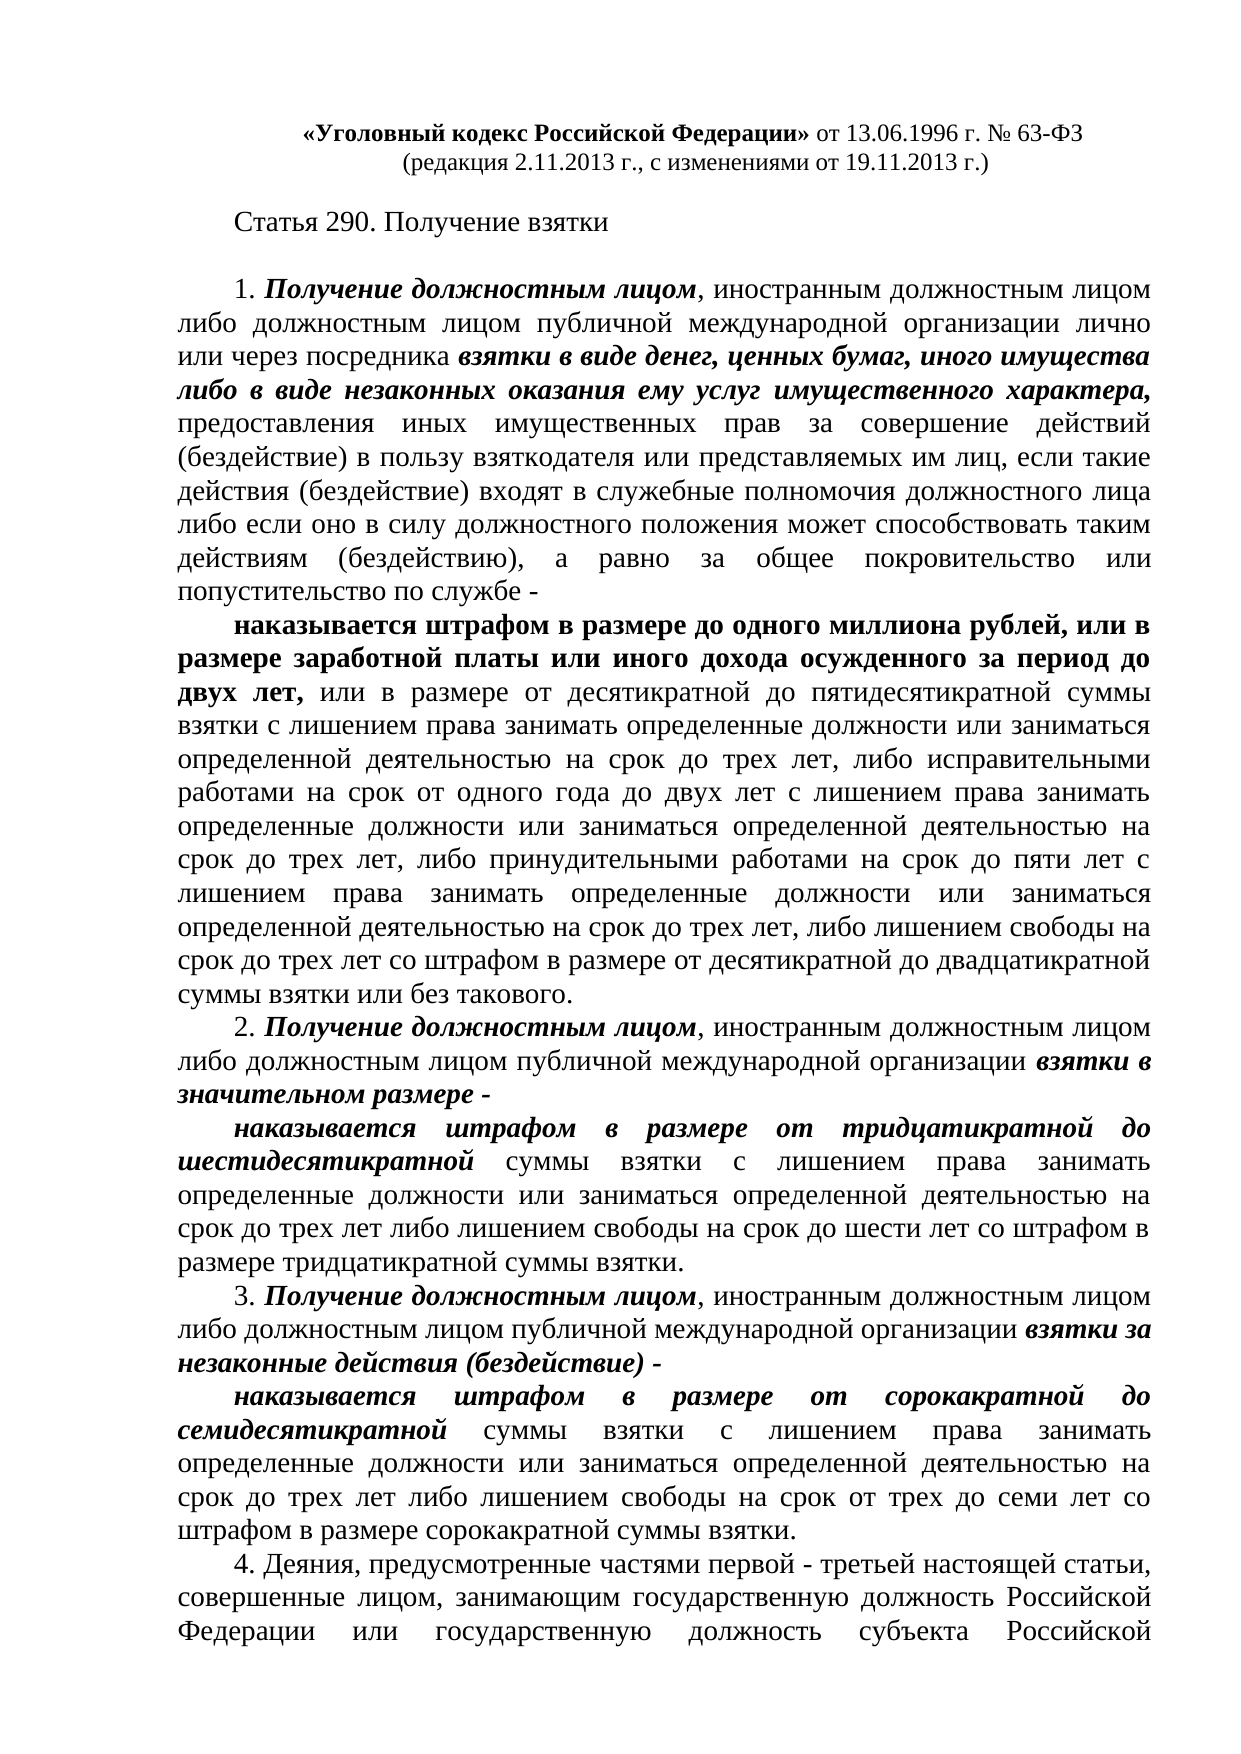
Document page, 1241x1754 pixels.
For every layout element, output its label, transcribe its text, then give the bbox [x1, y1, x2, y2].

text 1. Получение должностным лицом, иностранным должностным лицом либо должностным лицом публичной международной организации лично или через посредника взятки в виде денег, ценных бумаг, иного имущества либо в виде незаконных оказания ему услуг имущественного характера, предоставления иных имущественных прав за совершение действий (бездействие) в пользу взяткодателя или представляемых им лиц, если такие действия (бездействие) входят в служебные полномочия должностного лица либо если оно в силу должностного положения может способствовать таким действиям (бездействию), а равно за общее покровительство или попустительство по службе - [177, 271, 1152, 607]
text наказывается штрафом в размере от тридцатикратной до шестидесятикратной суммы взятки с лишением права занимать определенные должности или заниматься определенной деятельностью на срок до трех лет либо лишением свободы на срок до шести лет со штрафом в размере тридцатикратной суммы взятки. [177, 1110, 1152, 1278]
text 3. Получение должностным лицом, иностранным должностным лицом либо должностным лицом публичной международной организации взятки за незаконные действия (бездействие) - [177, 1278, 1152, 1378]
text (редакция 2.11.2013 г., с изменениями от 19.11.2013 г.) [177, 147, 1152, 176]
text «Уголовный кодекс Российской Федерации» от 13.06.1996 г. № 63-ФЗ [177, 118, 1152, 147]
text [177, 1546, 1152, 1647]
text наказывается штрафом в размере до одного миллиона рублей, или в размере заработной платы или иного дохода осужденного за период до двух лет, или в размере от десятикратной до пятидесятикратной суммы взятки с лишением права занимать определенные должности или заниматься определенной деятельностью на срок до трех лет, либо исправительными работами на срок от одного года до двух лет с лишением права занимать определенные должности или заниматься определенной деятельностью на срок до трех лет, либо принудительными работами на срок до пяти лет с лишением права занимать определенные должности или заниматься определенной деятельностью на срок до трех лет, либо лишением свободы на срок до трех лет со штрафом в размере от десятикратной до двадцатикратной суммы взятки или без такового. [177, 607, 1152, 1009]
text 2. Получение должностным лицом, иностранным должностным лицом либо должностным лицом публичной международной организации взятки в значительном размере - [177, 1009, 1152, 1110]
text Статья 290. Получение взятки [177, 204, 1152, 238]
text наказывается штрафом в размере от сорокакратной до семидесятикратной суммы взятки с лишением права занимать определенные должности или заниматься определенной деятельностью на срок до трех лет либо лишением свободы на срок от трех до семи лет со штрафом в размере сорокакратной суммы взятки. [177, 1378, 1152, 1546]
